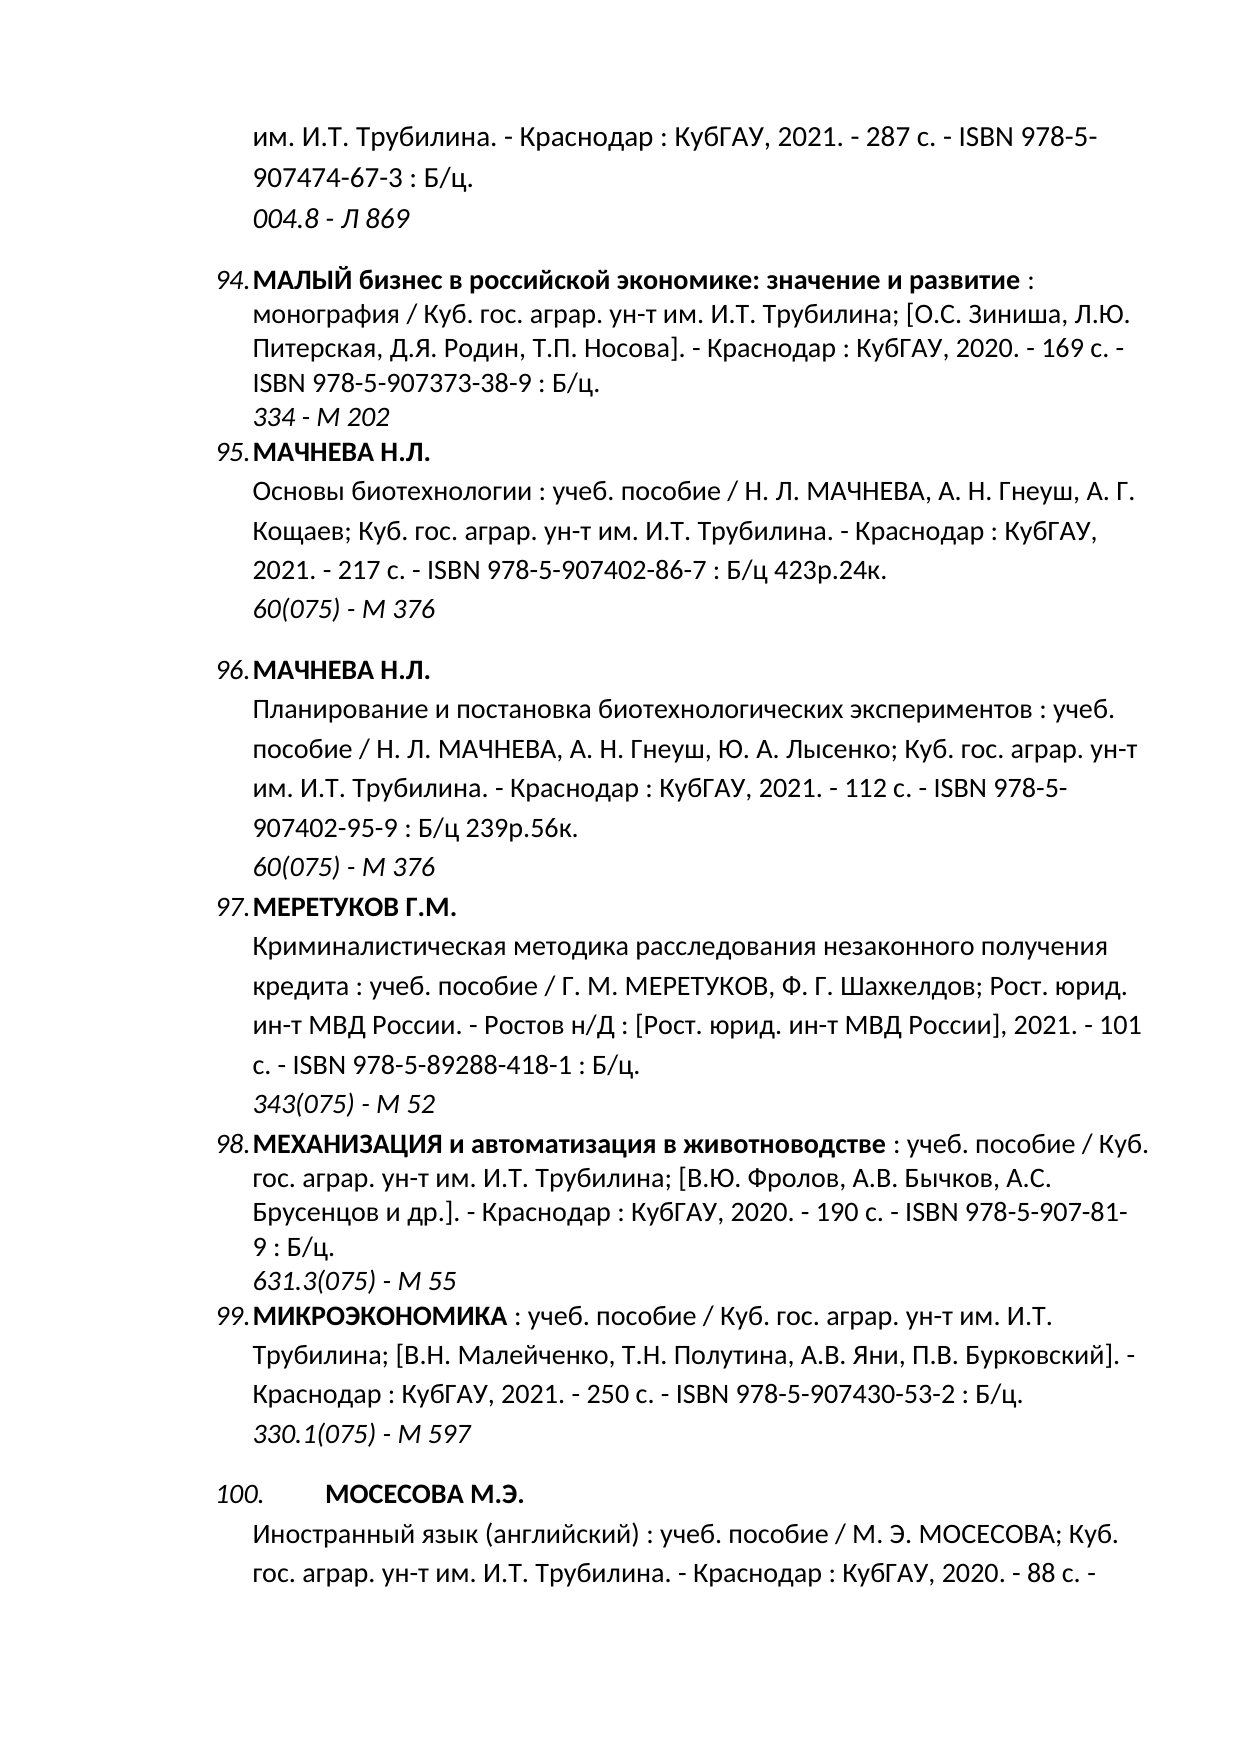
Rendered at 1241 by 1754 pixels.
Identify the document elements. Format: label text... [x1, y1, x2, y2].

list МАЧНЕВА Н.Л. Основы биотехнологии : учеб. пособие / Н. Л. МАЧНЕВА, А. Н. Гнеуш, А. Г. Кощаев; Куб. гос. аграр. ун-т им. И.Т. Трубилина. - Краснодар : КубГАУ, 2021. - 217 с. - ISBN 978-5-907402-86-7 : Б/ц 423р.24к. 60(075) - М 376 [215, 434, 1152, 626]
list МЕХАНИЗАЦИЯ и автоматизация в животноводстве : учеб. пособие / Куб. гос. аграр. ун-т им. И.Т. Трубилина; [В.Ю. Фролов, А.В. Бычков, А.С. Брусенцов и др.]. - Краснодар : КубГАУ, 2020. - 190 с. - ISBN 978-5-907-81-9 : Б/ц. 631.3(075) - М 55 [215, 1126, 1152, 1297]
list МАЛЫЙ бизнес в российской экономике: значение и развитие : монография / Куб. гос. аграр. ун-т им. И.Т. Трубилина; [О.С. Зиниша, Л.Ю. Питерская, Д.Я. Родин, Т.П. Носова]. - Краснодар : КубГАУ, 2020. - 169 с. - ISBN 978-5-907373-38-9 : Б/ц. 334 - М 202 [215, 262, 1152, 434]
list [215, 118, 1152, 236]
list МЕРЕТУКОВ Г.М. Криминалистическая методика расследования незаконного получения кредита : учеб. пособие / Г. М. МЕРЕТУКОВ, Ф. Г. Шахкелдов; Рост. юрид. ин-т МВД России. - Ростов н/Д : [Рост. юрид. ин-т МВД России], 2021. - 101 с. - ISBN 978-5-89288-418-1 : Б/ц. 343(075) - М 52 [215, 889, 1152, 1121]
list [215, 1476, 1152, 1589]
list МАЧНЕВА Н.Л. Планирование и постановка биотехнологических экспериментов : учеб. пособие / Н. Л. МАЧНЕВА, А. Н. Гнеуш, Ю. А. Лысенко; Куб. гос. аграр. ун-т им. И.Т. Трубилина. - Краснодар : КубГАУ, 2021. - 112 с. - ISBN 978-5-907402-95-9 : Б/ц 239р.56к. 60(075) - М 376 [215, 652, 1152, 884]
list МИКРОЭКОНОМИКА : учеб. пособие / Куб. гос. аграр. ун-т им. И.Т. Трубилина; [В.Н. Малейченко, Т.Н. Полутина, А.В. Яни, П.В. Бурковский]. - Краснодар : КубГАУ, 2021. - 250 с. - ISBN 978-5-907430-53-2 : Б/ц. 330.1(075) - М 597 [215, 1297, 1152, 1450]
